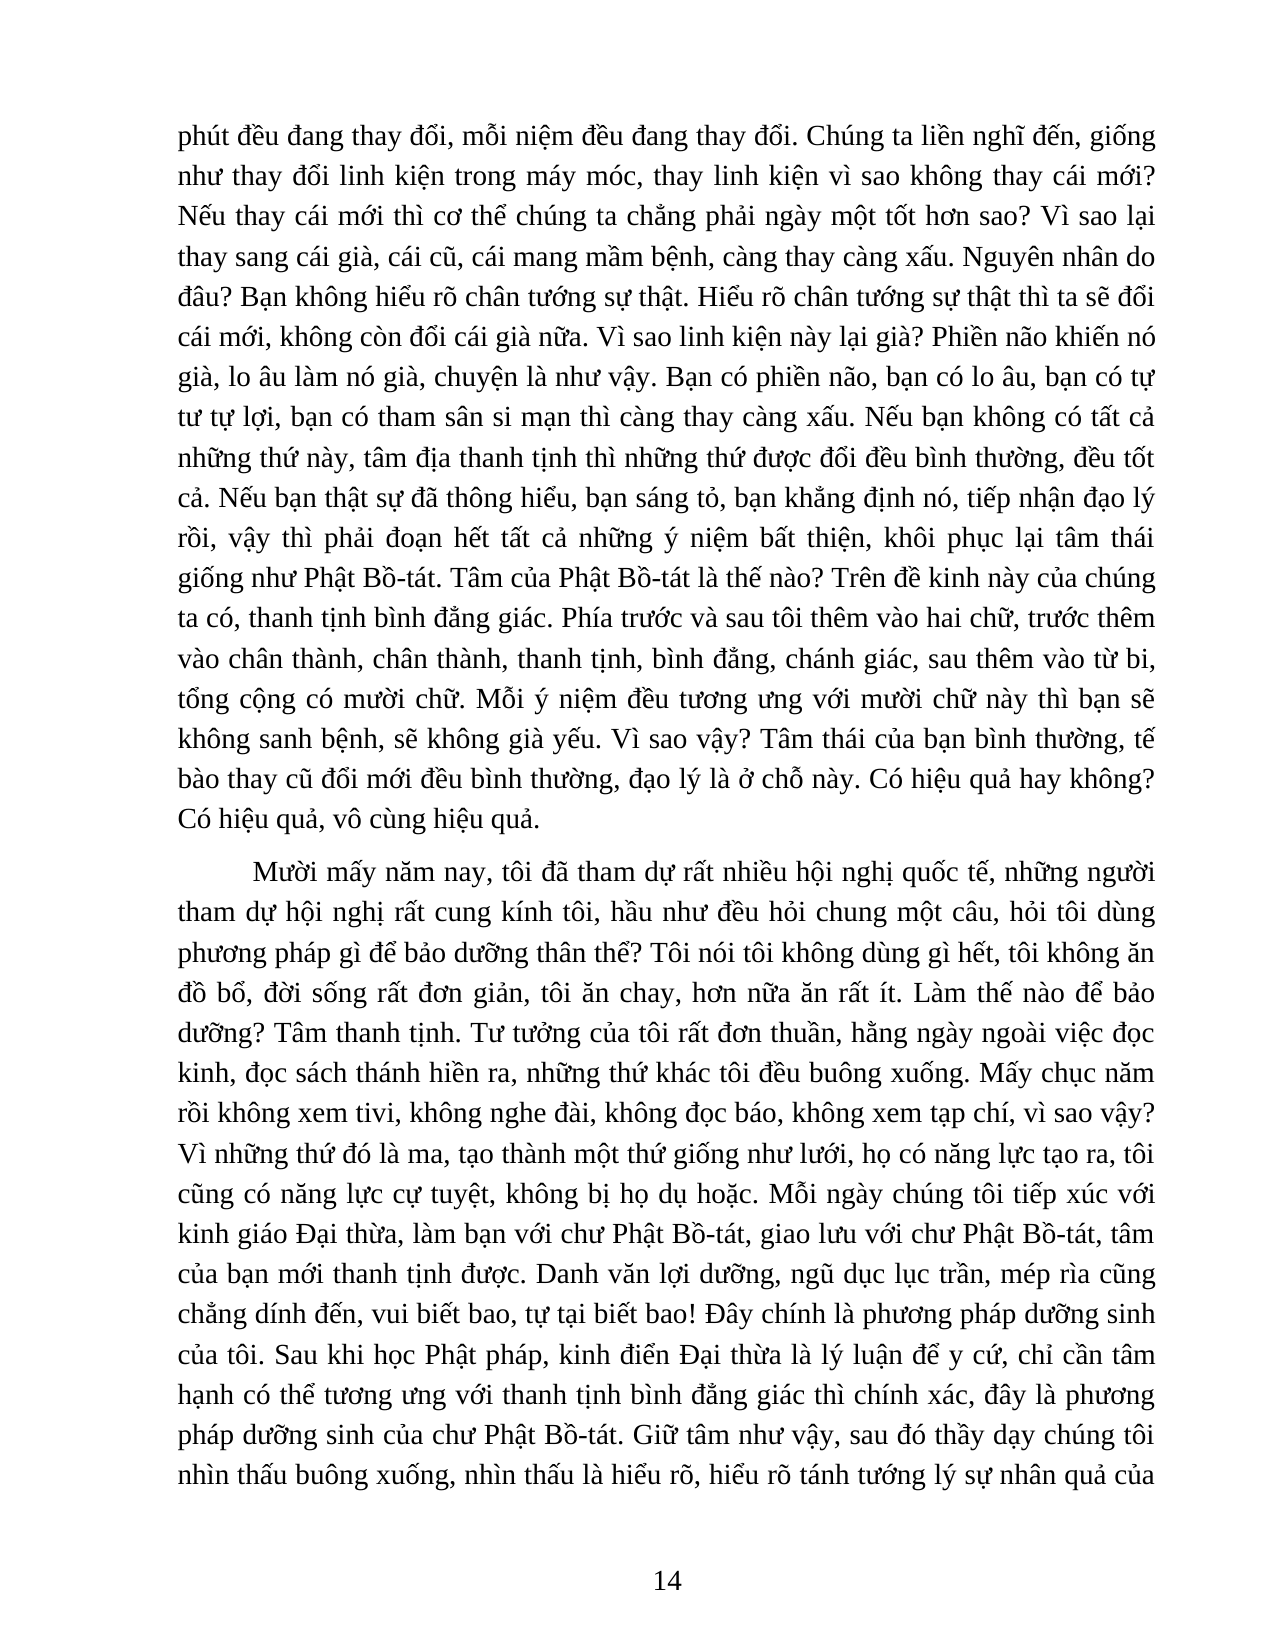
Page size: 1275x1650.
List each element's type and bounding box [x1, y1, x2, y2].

text [177, 118, 1157, 835]
text [177, 854, 1157, 1491]
